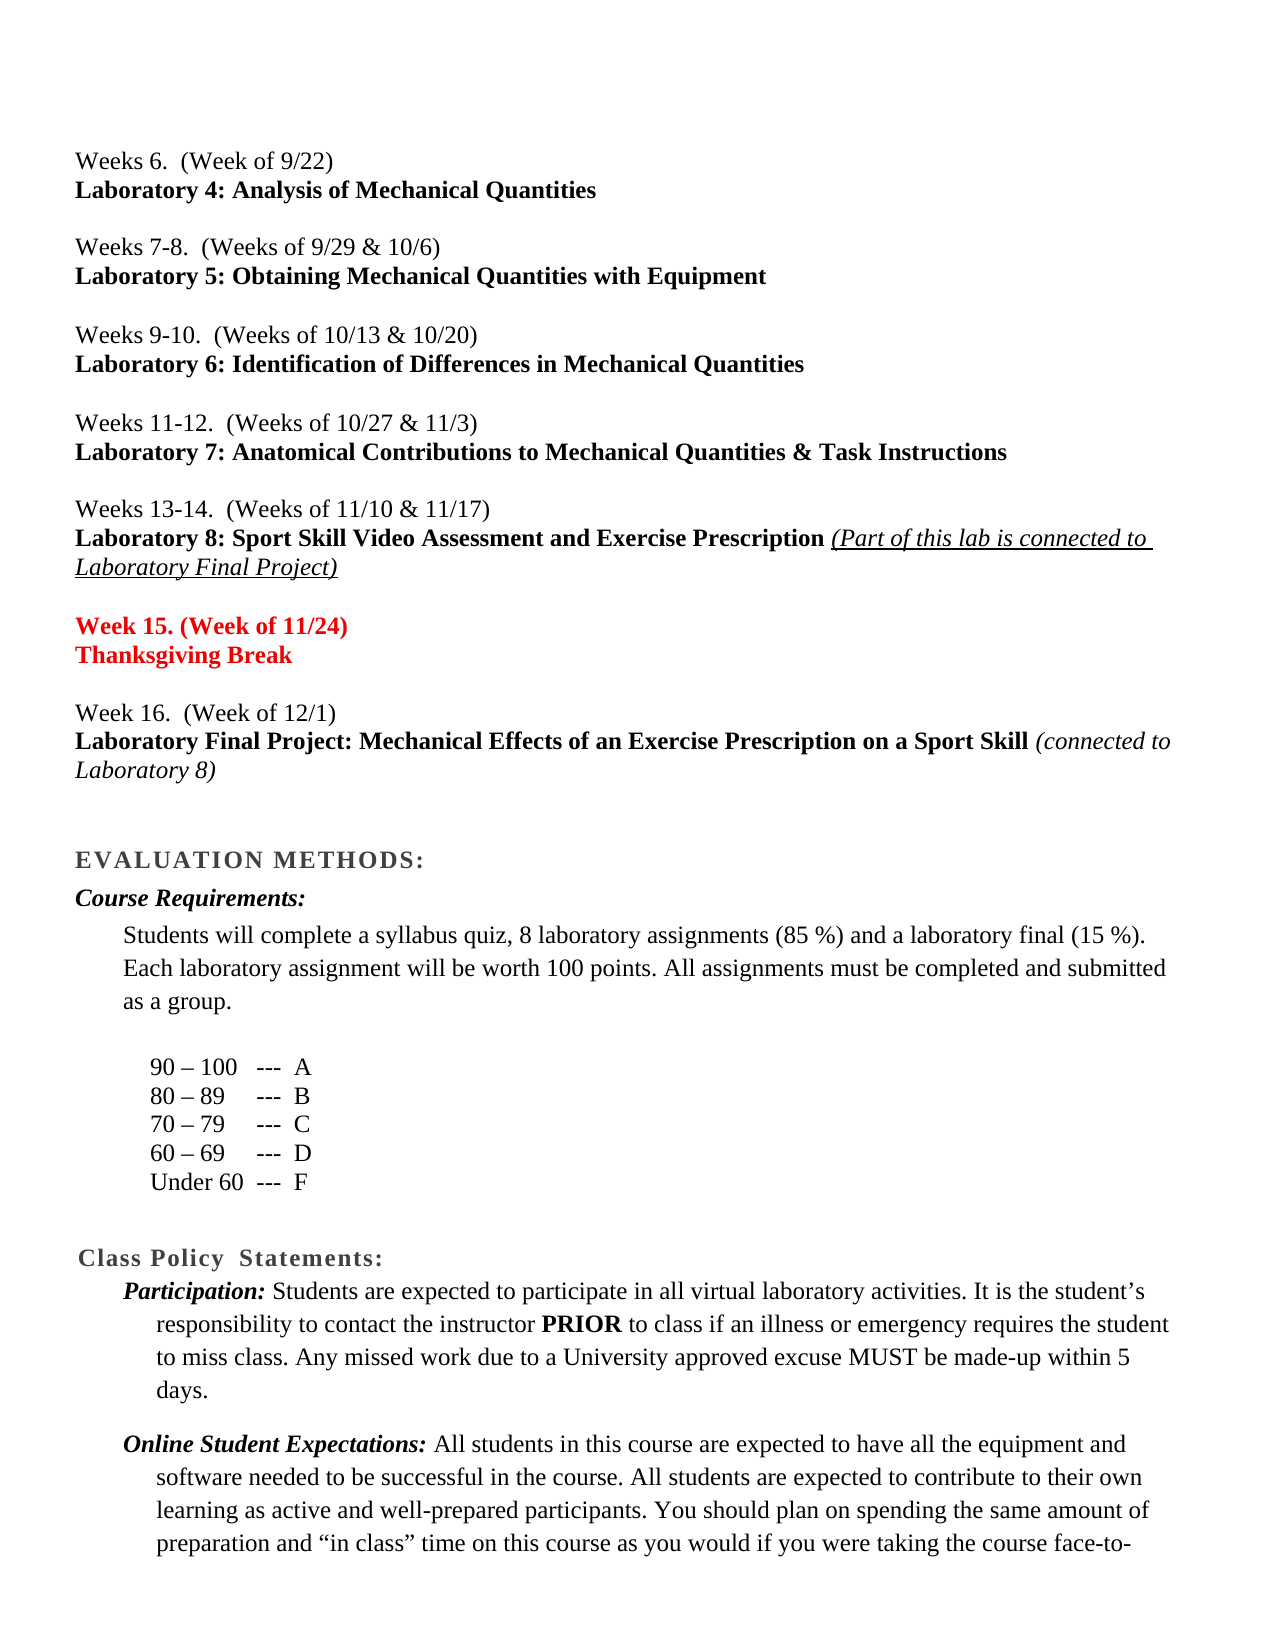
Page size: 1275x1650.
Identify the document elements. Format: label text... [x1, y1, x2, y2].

text 80 – 89 --- B [75, 1081, 1200, 1109]
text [123, 1429, 1163, 1557]
text Participation: Students are expected to participate in all virtual laboratory activities. It is the student’s responsibility to contact the instructor PRIOR to class if an illness or emergency requires the student to miss class. Any missed work due to a University approved excuse MUST be made-up within 5 days. [123, 1276, 1178, 1404]
text 70 – 79 --- C [75, 1109, 1200, 1138]
text Class Policy Statements: [75, 1243, 386, 1272]
text Laboratory 5: Obtaining Mechanical Quantities with Equipment [75, 261, 1200, 320]
text Students will complete a syllabus quiz, 8 laboratory assignments (85 %) and a laboratory final (15 %). Each laboratory assignment will be worth 100 points. All assignments must be completed and submitted as a group. [123, 920, 1186, 1048]
text Week 15. (Week of 11/24) [75, 611, 1200, 640]
text Laboratory 7: Anatomical Contributions to Mechanical Quantities & Task Instructions [75, 437, 1200, 466]
text 90 – 100 --- A [75, 1052, 1200, 1081]
text Laboratory 4: Analysis of Mechanical Quantities [75, 175, 1200, 203]
text Weeks 9-10. (Weeks of 10/13 & 10/20) [75, 320, 1200, 349]
text Weeks 11-12. (Weeks of 10/27 & 11/3) [75, 408, 1200, 437]
text Under 60 --- F [75, 1167, 1200, 1196]
text 60 – 69 --- D [75, 1138, 1200, 1167]
text Weeks 6. (Week of 9/22) [75, 146, 1200, 175]
text Laboratory 8: Sport Skill Video Assessment and Exercise Prescription (Part of this lab is connected to Laboratory Final Project) [75, 523, 1200, 611]
text Week 16. (Week of 12/1) [75, 698, 1200, 726]
text Weeks 13-14. (Weeks of 11/10 & 11/17) [75, 494, 1200, 523]
text Laboratory 6: Identification of Differences in Mechanical Quantities [75, 349, 1200, 408]
text Thanksgiving Break [75, 640, 1200, 669]
text Weeks 7-8. (Weeks of 9/29 & 10/6) [75, 232, 1200, 261]
subtitle EVALUATION METHODS: [75, 846, 1200, 874]
subtitle Course Requirements: [75, 883, 1200, 911]
text Laboratory Final Project: Mechanical Effects of an Exercise Prescription on a Sport Skill (connected to Laboratory 8) [75, 726, 1200, 784]
